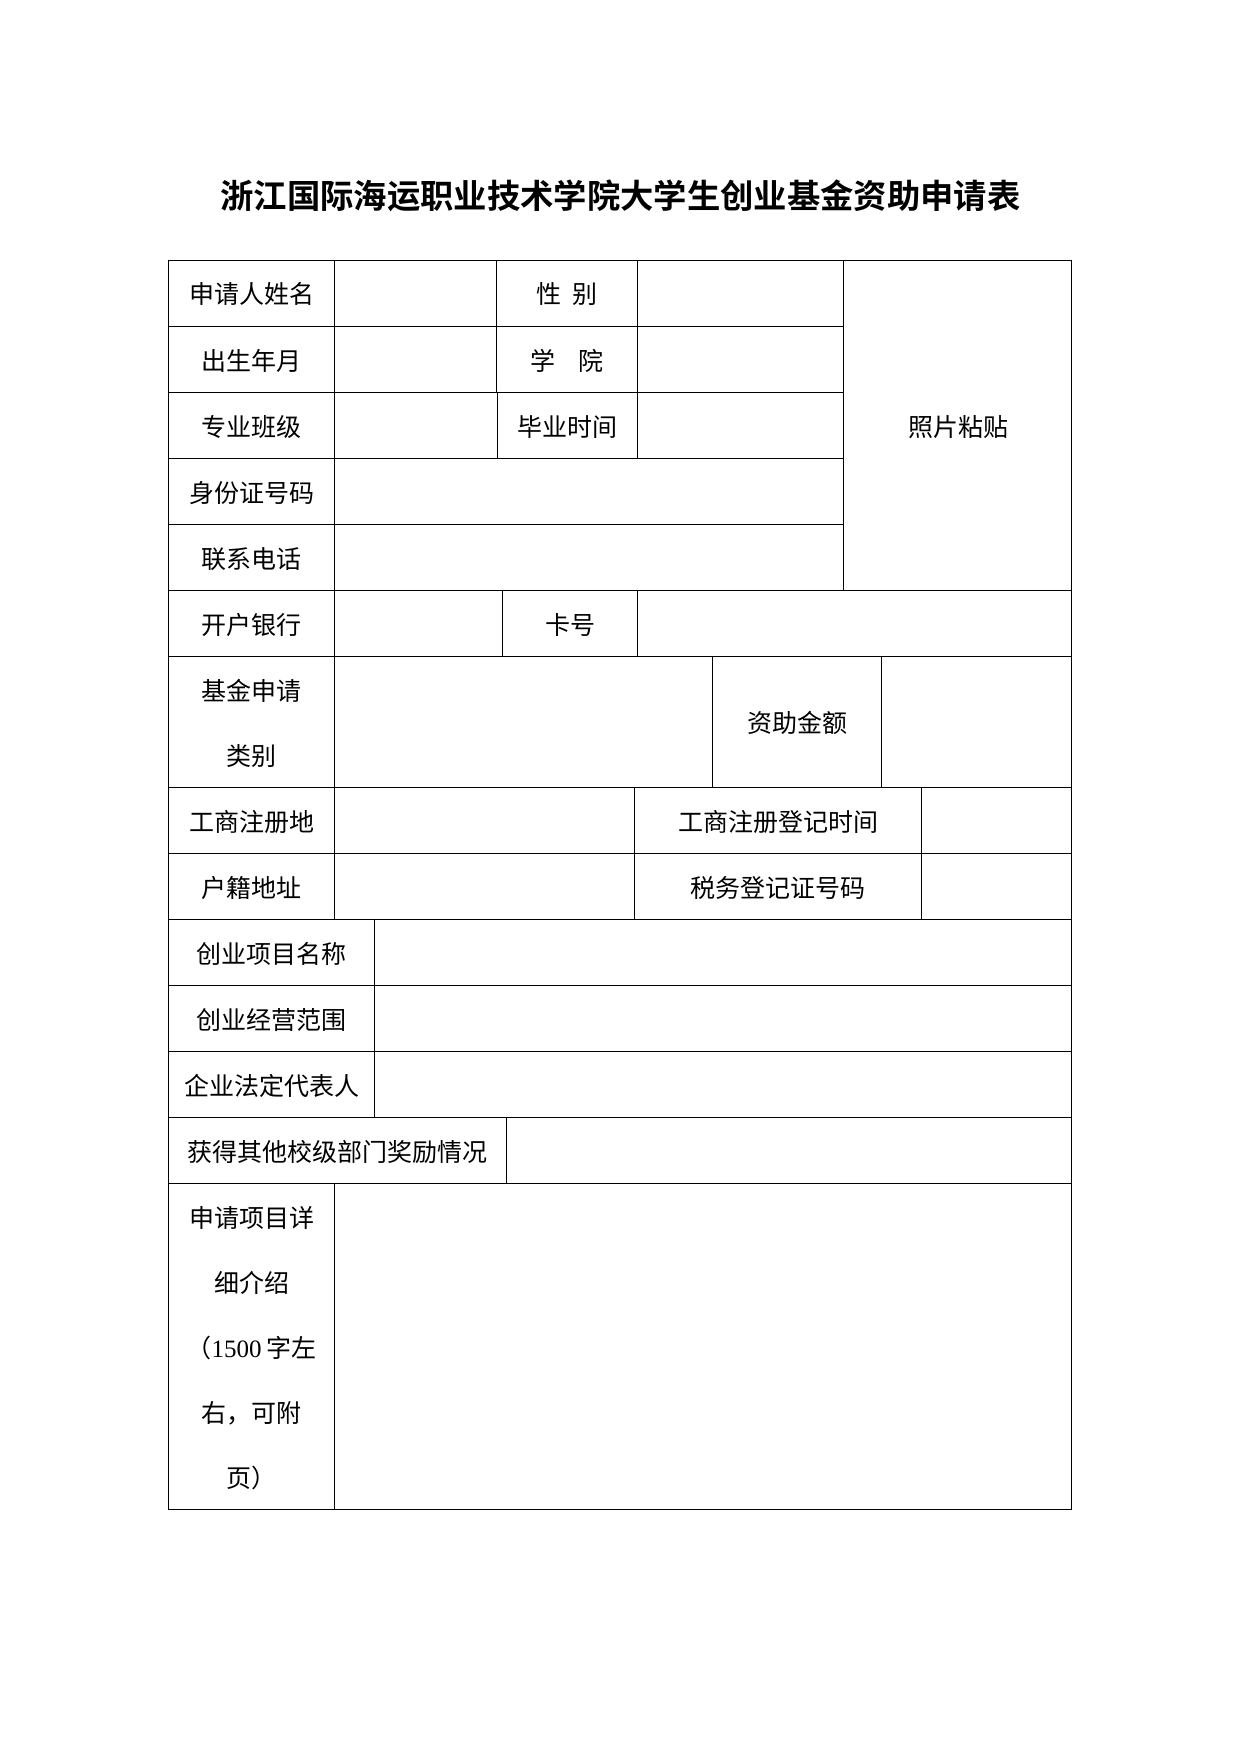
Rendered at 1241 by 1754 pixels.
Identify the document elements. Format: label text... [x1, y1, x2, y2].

table_cell 卡号 [503, 591, 637, 656]
table_cell 获得其他校级部门奖励情况 [169, 1118, 506, 1183]
table_cell 专业班级 [169, 393, 334, 458]
table_cell [335, 788, 634, 853]
table_cell [638, 327, 843, 392]
table_cell 创业经营范围 [169, 986, 374, 1051]
table_cell [375, 986, 1071, 1051]
table_cell 联系电话 [169, 525, 334, 590]
table_cell [638, 591, 1071, 656]
table_cell [335, 393, 497, 458]
table_cell [335, 525, 843, 590]
table_header 照片粘贴 [844, 261, 1071, 590]
table_cell 身份证号码 [169, 459, 334, 524]
table_header [638, 261, 843, 326]
table_cell 创业项目名称 [169, 920, 374, 985]
table_cell 税务登记证号码 [635, 854, 921, 919]
table_cell [335, 1184, 1071, 1509]
table_cell 毕业时间 [498, 393, 637, 458]
table_cell [638, 393, 843, 458]
table_header [335, 261, 496, 326]
table_cell 开户银行 [169, 591, 334, 656]
table_cell [922, 854, 1071, 919]
table_cell 申请项目详细介绍（1500字左右，可附页） [169, 1184, 334, 1509]
table_cell 资助金额 [713, 657, 881, 787]
table_cell [335, 459, 843, 524]
table_cell 户籍地址 [169, 854, 334, 919]
text 浙江国际海运职业技术学院大学生创业基金资助申请表 [187, 162, 1053, 227]
table_cell [375, 1052, 1071, 1117]
table_cell [882, 657, 1071, 787]
table_cell 基金申请 类别 [169, 657, 334, 787]
table_header 性 别 [497, 261, 637, 326]
table_cell [335, 657, 712, 787]
table_cell 工商注册登记时间 [635, 788, 921, 853]
table_cell [335, 591, 502, 656]
table_header 申请人姓名 [169, 261, 334, 326]
table_cell [375, 920, 1071, 985]
table_cell [335, 327, 496, 392]
table_cell 企业法定代表人 [169, 1052, 374, 1117]
table_cell 学 院 [497, 327, 637, 392]
table_cell [922, 788, 1071, 853]
table_cell [507, 1118, 1071, 1183]
table_cell 出生年月 [169, 327, 334, 392]
table_cell 工商注册地 [169, 788, 334, 853]
table_cell [335, 854, 634, 919]
